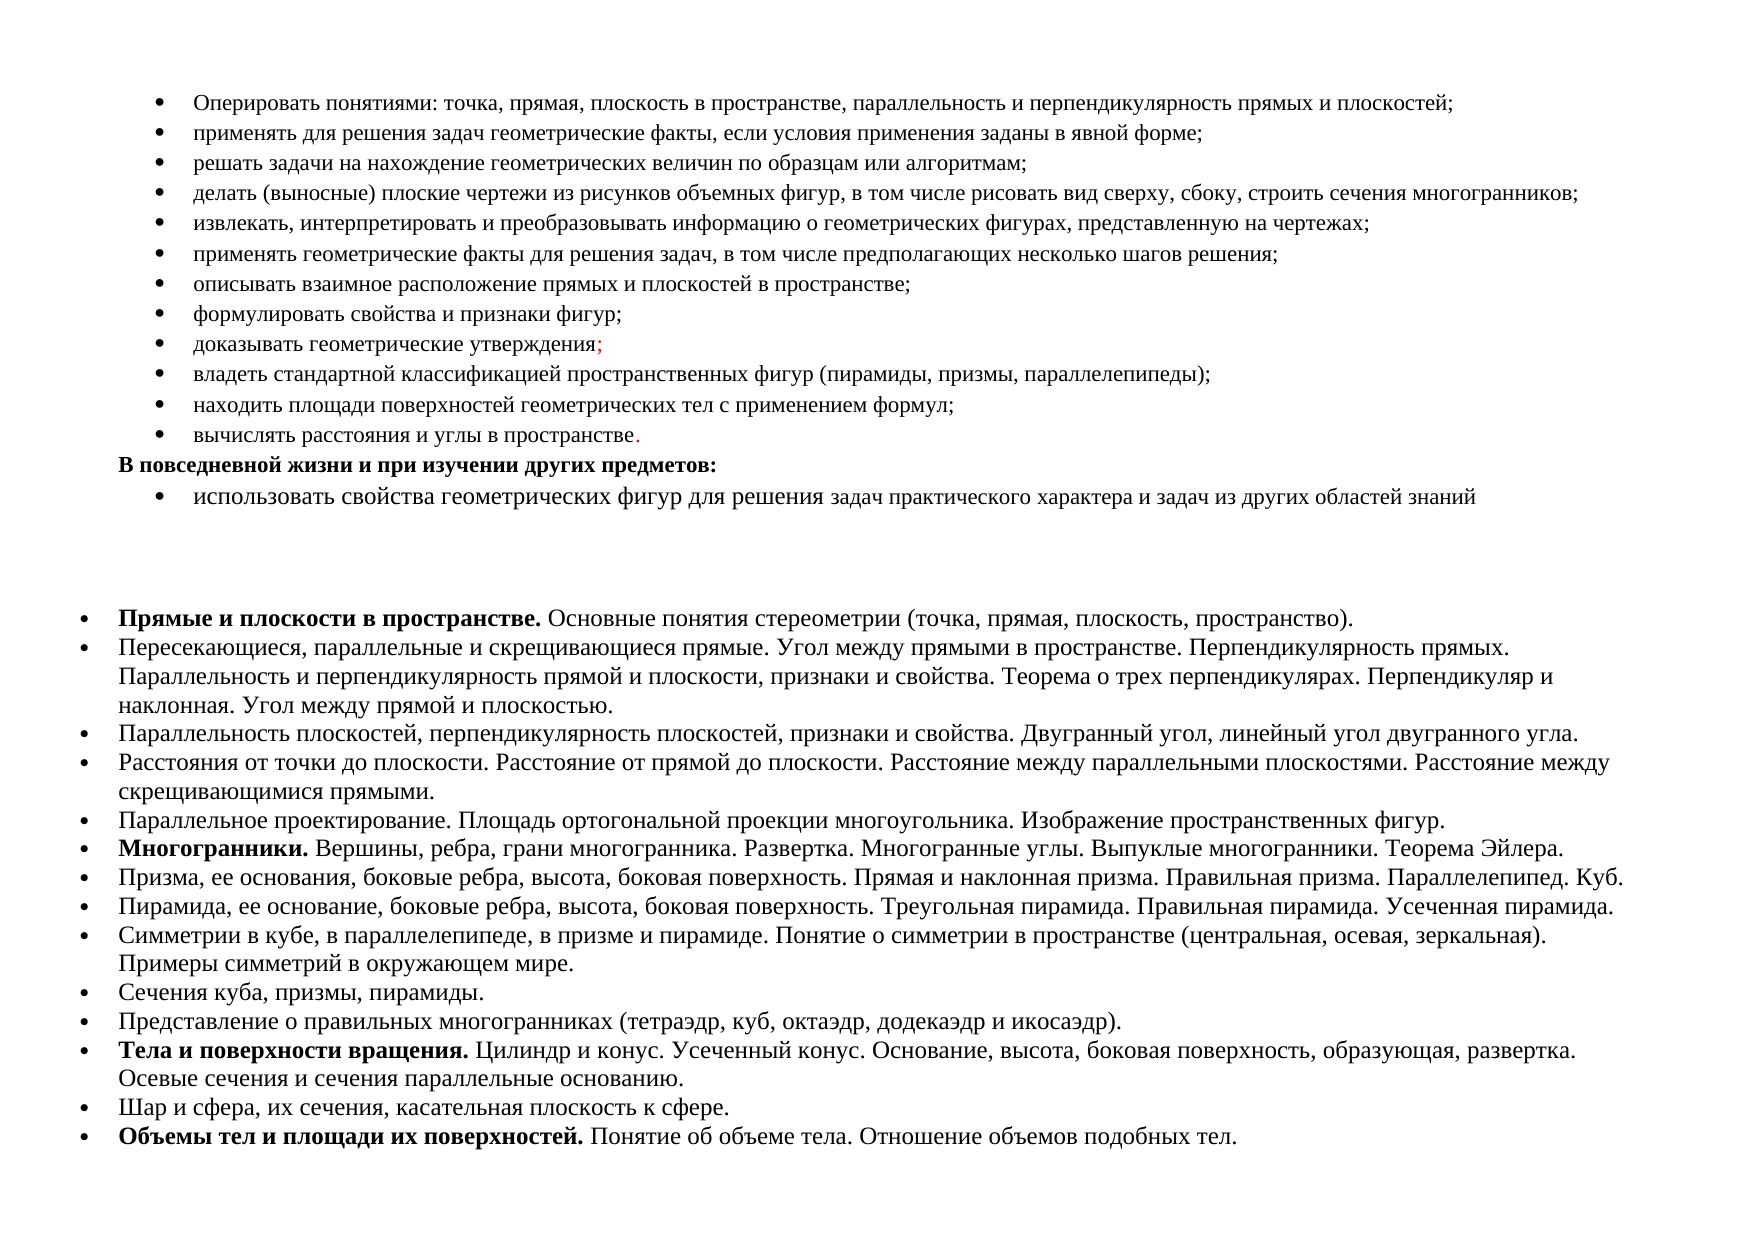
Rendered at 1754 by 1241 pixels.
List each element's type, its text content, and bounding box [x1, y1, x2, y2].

list делать (выносные) плоские чертежи из рисунков объемных фигур, в том числе рисовать вид сверху, сбоку, строить сечения многогранников; [156, 179, 1636, 206]
list Расстояния от точки до плоскости. Расстояние от прямой до плоскости. Расстояние между параллельными плоскостями. Расстояние между скрещивающимися прямыми. [81, 747, 1636, 805]
list Представление о правильных многогранниках (тетраэдр, куб, октаэдр, додекаэдр и икосаэдр). [81, 1006, 1636, 1035]
list Прямые и плоскости в пространстве. Основные понятия стереометрии (точка, прямая, плоскость, пространство). [81, 603, 1636, 632]
list решать задачи на нахождение геометрических величин по образцам или алгоритмам; [156, 149, 1636, 175]
list владеть стандартной классификацией пространственных фигур (пирамиды, призмы, параллелепипеды); [156, 361, 1636, 387]
list находить площади поверхностей геометрических тел с применением формул; [156, 391, 1636, 417]
list описывать взаимное расположение прямых и плоскостей в пространстве; [156, 270, 1636, 296]
list доказывать геометрические утверждения; [156, 330, 1636, 357]
text В повседневной жизни и при изучении других предметов: [118, 451, 1636, 477]
list применять геометрические факты для решения задач, в том числе предполагающих несколько шагов решения; [156, 240, 1636, 266]
list Пирамида, ее основание, боковые ребра, высота, боковая поверхность. Треугольная пирамида. Правильная пирамида. Усеченная пирамида. [81, 891, 1636, 920]
list извлекать, интерпретировать и преобразовывать информацию о геометрических фигурах, представленную на чертежах; [156, 209, 1636, 236]
list Тела и поверхности вращения. Цилиндр и конус. Усеченный конус. Основание, высота, боковая поверхность, образующая, развертка. Осевые сечения и сечения параллельные основанию. [81, 1035, 1636, 1092]
list Оперировать понятиями: точка, прямая, плоскость в пространстве, параллельность и перпендикулярность прямых и плоскостей; [156, 89, 1636, 115]
list формулировать свойства и признаки фигур; [156, 300, 1636, 326]
list Пересекающиеся, параллельные и скрещивающиеся прямые. Угол между прямыми в пространстве. Перпендикулярность прямых. Параллельность и перпендикулярность прямой и плоскости, признаки и свойства. Теорема о трех перпендикулярах. Перпендикуляр и наклонная. Угол между прямой и плоскостью. [81, 632, 1636, 718]
list Объемы тел и площади их поверхностей. Понятие об объеме тела. Отношение объемов подобных тел. [81, 1121, 1636, 1150]
list Многогранники. Вершины, ребра, грани многогранника. Развертка. Многогранные углы. Выпуклые многогранники. Теорема Эйлера. [81, 833, 1636, 862]
list применять для решения задач геометрические факты, если условия применения заданы в явной форме; [156, 119, 1636, 145]
list Сечения куба, призмы, пирамиды. [81, 977, 1636, 1006]
list Параллельное проектирование. Площадь ортогональной проекции многоугольника. Изображение пространственных фигур. [81, 805, 1636, 833]
list вычислять расстояния и углы в пространстве. [156, 421, 1636, 447]
list Параллельность плоскостей, перпендикулярность плоскостей, признаки и свойства. Двугранный угол, линейный угол двугранного угла. [81, 718, 1636, 747]
list Шар и сфера, их сечения, касательная плоскость к сфере. [81, 1092, 1636, 1121]
list Симметрии в кубе, в параллелепипеде, в призме и пирамиде. Понятие о симметрии в пространстве (центральная, осевая, зеркальная). Примеры симметрий в окружающем мире. [81, 920, 1636, 977]
list использовать свойства геометрических фигур для решения задач практического характера и задач из других областей знаний [156, 481, 1636, 510]
list Призма, ее основания, боковые ребра, высота, боковая поверхность. Прямая и наклонная призма. Правильная призма. Параллелепипед. Куб. [81, 862, 1636, 891]
